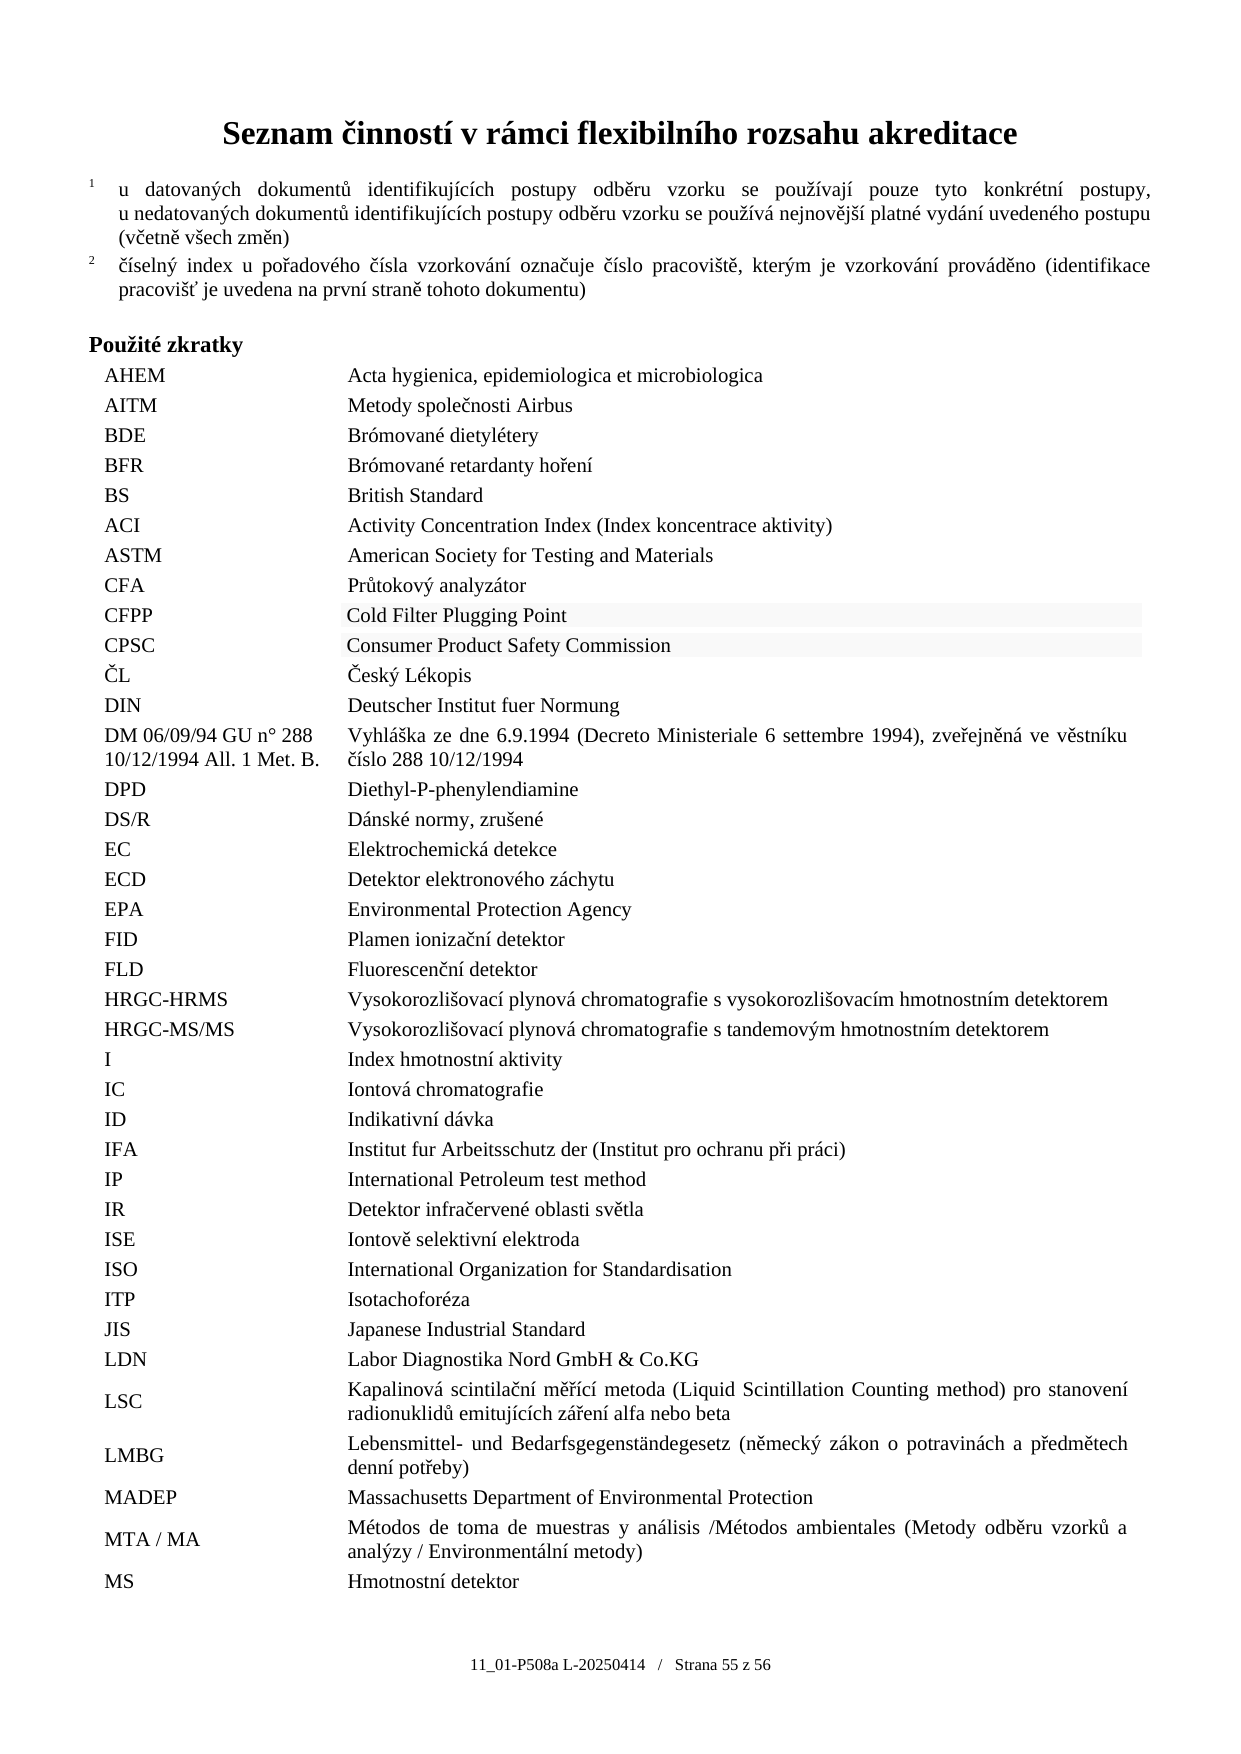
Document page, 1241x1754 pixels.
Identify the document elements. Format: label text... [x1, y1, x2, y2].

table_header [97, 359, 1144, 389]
text 1 u datovaných dokumentů identifikujících postupy odběru vzorku se používají pouze tyto konkrétní postupy, u nedatovaných dokumentů identifikujících postupy odběru vzorku se používá nejnovější platné vydání uvedeného postupu (včetně všech změn) [89, 176, 1152, 249]
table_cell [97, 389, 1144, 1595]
text 2 číselný index u pořadového čísla vzorkování označuje číslo pracoviště, kterým je vzorkování prováděno (identifikace pracovišť je uvedena na první straně tohoto dokumentu) [89, 253, 1152, 301]
text Použité zkratky [89, 331, 1152, 357]
